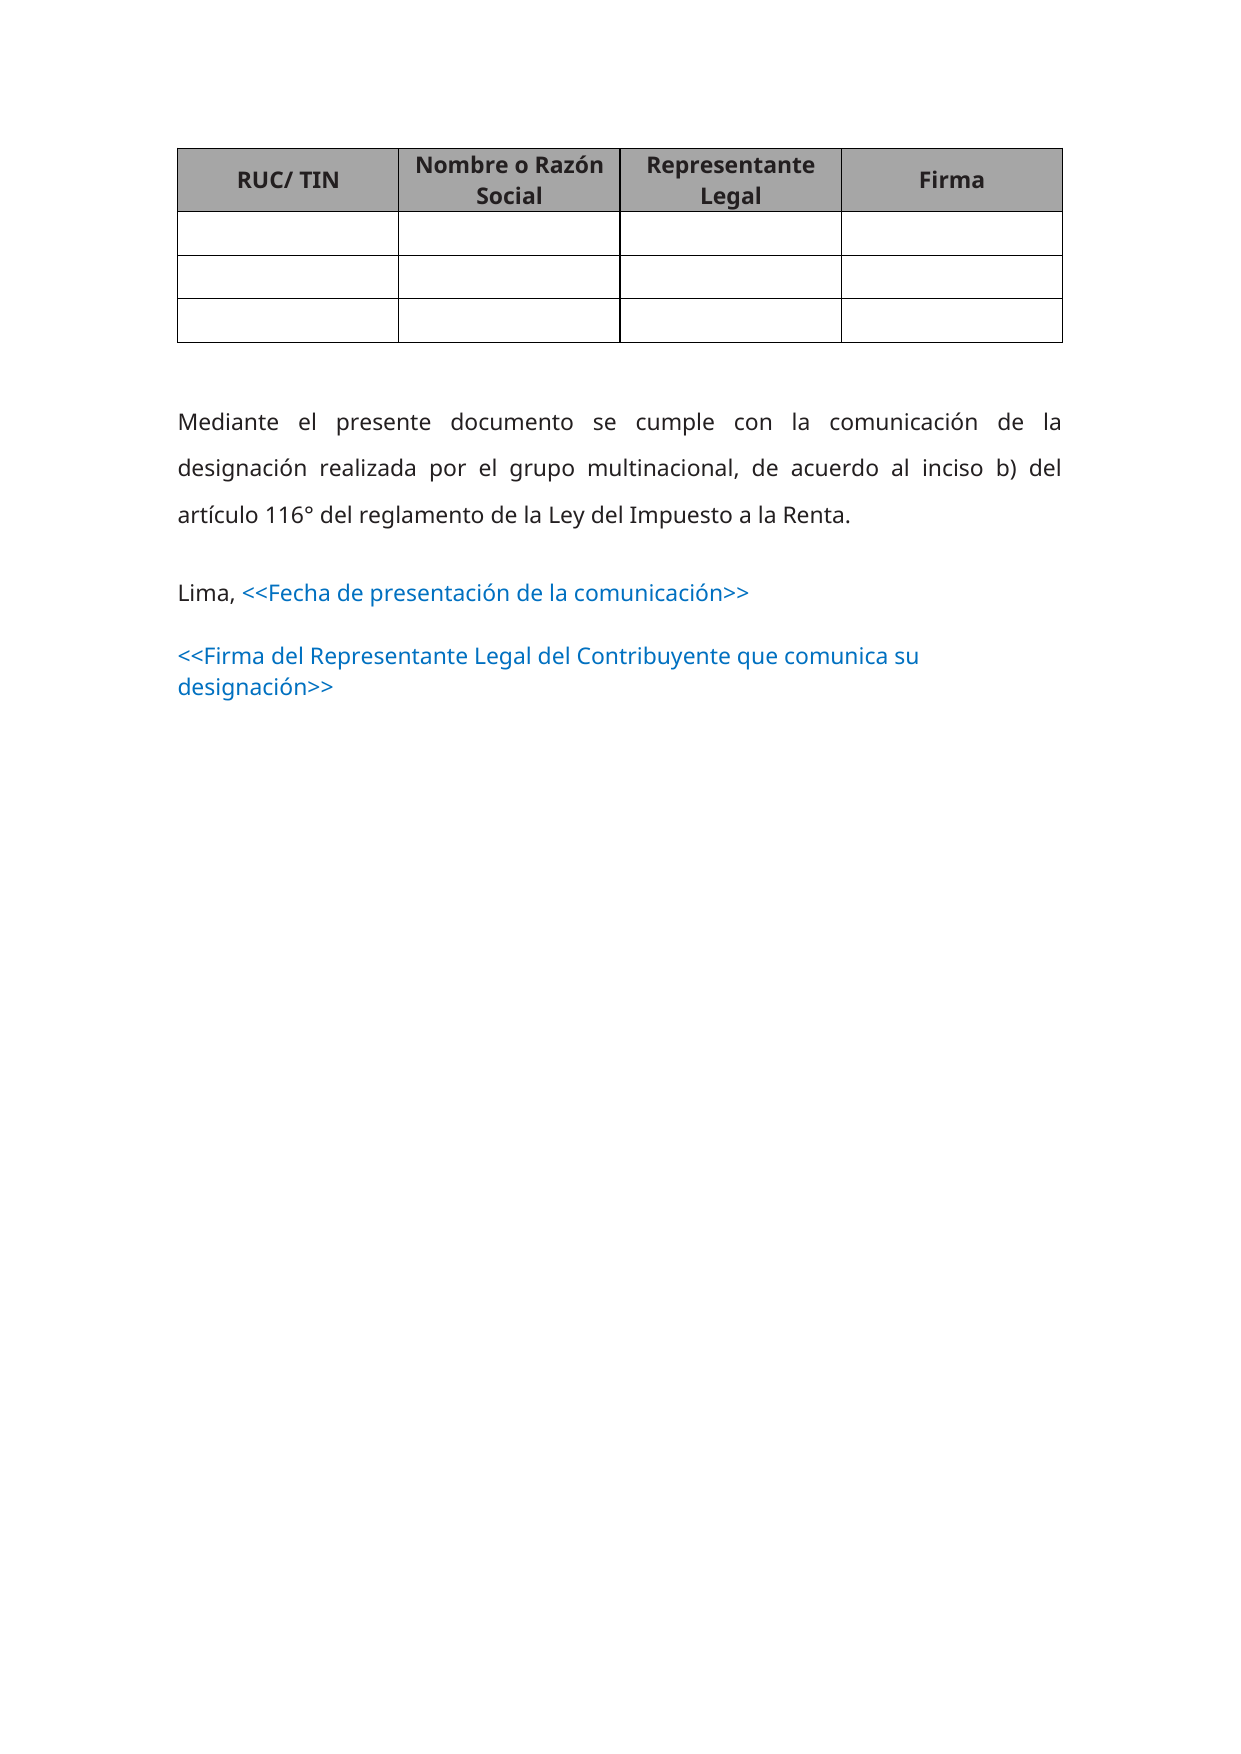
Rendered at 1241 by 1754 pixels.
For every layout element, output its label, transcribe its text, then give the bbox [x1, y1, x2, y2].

table_cell [842, 256, 1062, 298]
table_cell [842, 299, 1062, 342]
table_cell [178, 212, 398, 255]
table_cell [178, 299, 398, 342]
table_cell [621, 212, 841, 255]
table_cell [399, 299, 619, 342]
table_header RUC/ TIN [178, 149, 398, 211]
table_cell [842, 212, 1062, 255]
table_cell [621, 256, 841, 298]
text Lima, <<Fecha de presentación de la comunicación>> [177, 577, 1063, 609]
table_cell [399, 212, 619, 255]
text Mediante el presente documento se cumple con la comunicación de la designación realizada por el grupo multinacional, de acuerdo al inciso b) del artículo 116° del reglamento de la Ley del Impuesto a la Renta. [177, 406, 1063, 531]
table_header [399, 149, 619, 211]
table_header Firma [842, 149, 1062, 211]
table_cell [399, 256, 619, 298]
table_header Representante Legal [621, 149, 841, 211]
table_cell [178, 256, 398, 298]
table_cell [621, 299, 841, 342]
text <<Firma del Representante Legal del Contribuyente que comunica su designación>> [177, 640, 1063, 702]
